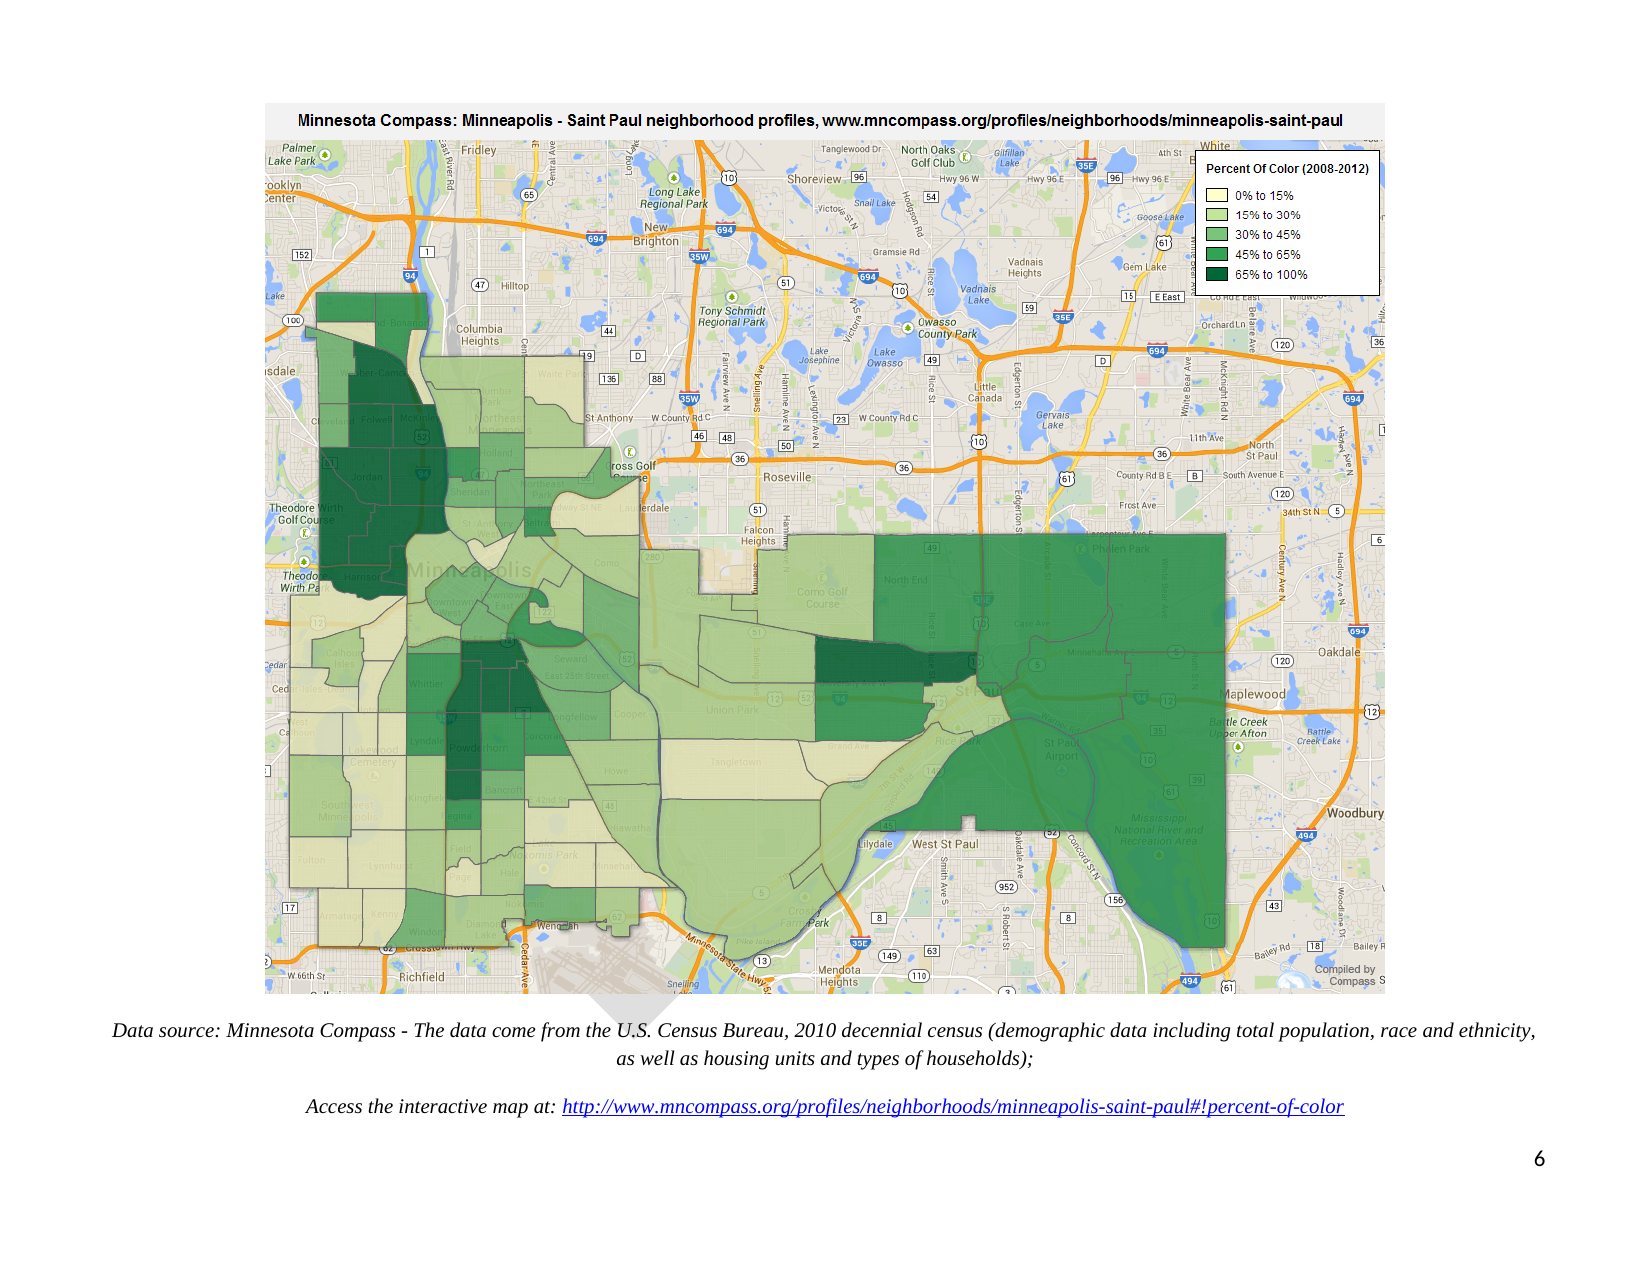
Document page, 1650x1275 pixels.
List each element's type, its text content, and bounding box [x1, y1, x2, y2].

text Data source: Minnesota Compass - The data come from the U.S. Census Bureau, 2010 decennial census (demographic data including total population, race and ethnicity, as well as housing units and types of households); [105, 1018, 1545, 1070]
picture [265, 103, 1385, 994]
text Access the interactive map at: http://www.mncompass.org/profiles/neighborhoods/minneapolis-saint-paul#!percent-of-color [105, 1094, 1545, 1118]
